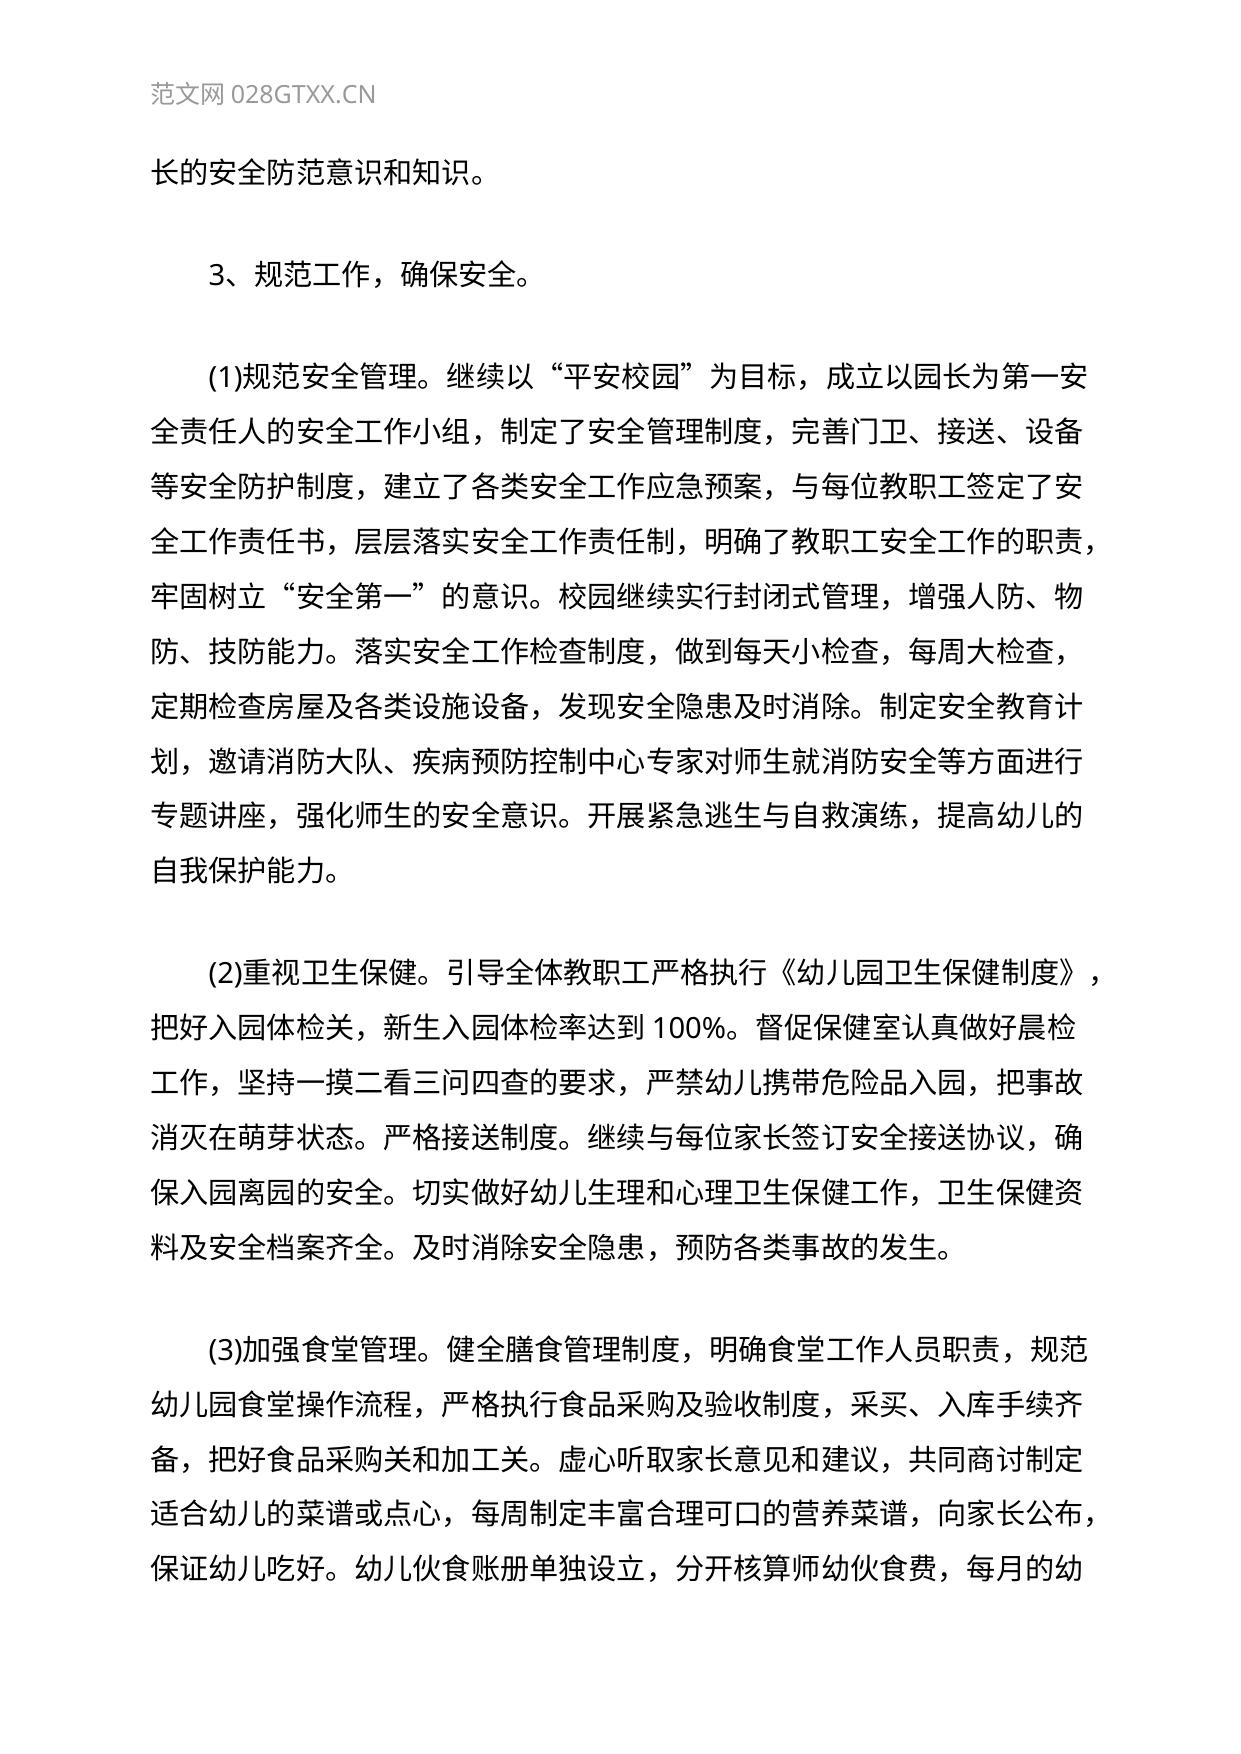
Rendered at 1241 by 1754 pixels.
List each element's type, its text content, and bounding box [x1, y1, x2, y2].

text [150, 1326, 1090, 1588]
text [150, 150, 1090, 192]
text (2)重视卫生保健。引导全体教职工严格执行《幼儿园卫生保健制度》，把好入园体检关，新生入园体检率达到100%。督促保健室认真做好晨检工作，坚持一摸二看三问四查的要求，严禁幼儿携带危险品入园，把事故消灭在萌芽状态。严格接送制度。继续与每位家长签订安全接送协议，确保入园离园的安全。切实做好幼儿生理和心理卫生保健工作，卫生保健资料及安全档案齐全。及时消除安全隐患，预防各类事故的发生。 [150, 950, 1090, 1267]
text 3、规范工作，确保安全。 [150, 252, 1090, 294]
text (1)规范安全管理。继续以“平安校园”为目标，成立以园长为第一安全责任人的安全工作小组，制定了安全管理制度，完善门卫、接送、设备等安全防护制度，建立了各类安全工作应急预案，与每位教职工签定了安全工作责任书，层层落实安全工作责任制，明确了教职工安全工作的职责，牢固树立“安全第一”的意识。校园继续实行封闭式管理，增强人防、物防、技防能力。落实安全工作检查制度，做到每天小检查，每周大检查，定期检查房屋及各类设施设备，发现安全隐患及时消除。制定安全教育计划，邀请消防大队、疾病预防控制中心专家对师生就消防安全等方面进行专题讲座，强化师生的安全意识。开展紧急逃生与自救演练，提高幼儿的自我保护能力。 [150, 354, 1090, 890]
